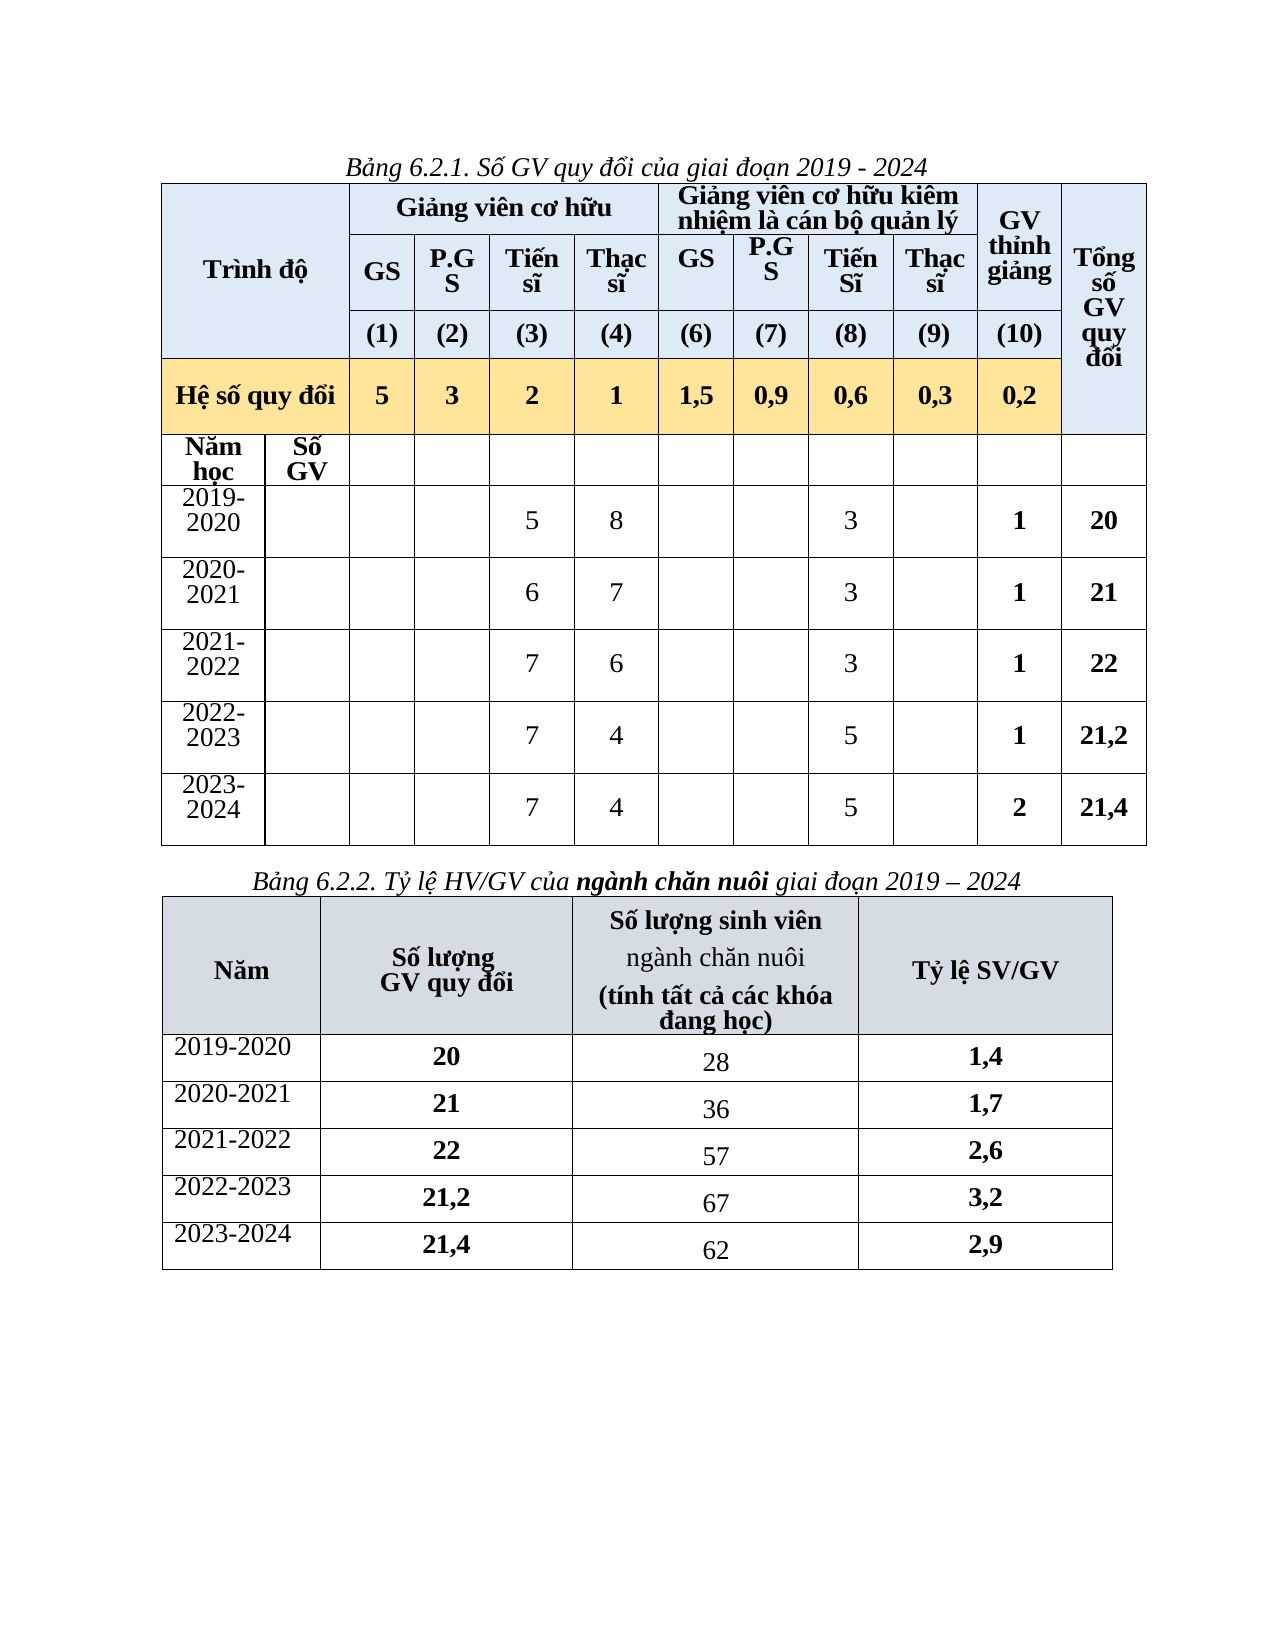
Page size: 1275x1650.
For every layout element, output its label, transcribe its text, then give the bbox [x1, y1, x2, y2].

table_cell 2019-2020 [162, 486, 264, 557]
table_cell [415, 702, 489, 773]
table_cell 2,6 [859, 1129, 1112, 1175]
table_cell 6 [575, 630, 658, 701]
table_cell 2021-2022 [162, 630, 264, 701]
table_cell 2 [490, 359, 574, 434]
table_cell [894, 702, 977, 773]
table_cell 2020-2021 [163, 1082, 320, 1128]
table_cell [659, 558, 733, 629]
table_cell 36 [573, 1082, 858, 1128]
table_cell 67 [573, 1176, 858, 1222]
table_cell 4 [575, 702, 658, 773]
table_cell [415, 558, 489, 629]
table_cell 0,6 [809, 359, 893, 434]
table_cell [415, 774, 489, 844]
table_cell 21 [321, 1082, 572, 1128]
table_cell 2021-2022 [163, 1129, 320, 1175]
table_header GV thỉnh giảng [978, 184, 1061, 310]
table_cell 1 [978, 558, 1061, 629]
table_cell 2023-2024 [162, 774, 264, 844]
table_cell 2019-2020 [163, 1035, 320, 1081]
table_cell 5 [490, 486, 574, 557]
table_cell (1) [350, 311, 414, 358]
table_cell 2 [978, 774, 1061, 844]
table_cell Thạc sĩ [575, 235, 658, 310]
table_header Năm [163, 897, 320, 1034]
table_cell [659, 702, 733, 773]
table_cell [350, 486, 414, 557]
table_header Số lượng GV quy đổi [321, 897, 572, 1034]
table_header Tỷ lệ SV/GV [859, 897, 1112, 1034]
table_header Giảng viên cơ hữu [350, 184, 658, 234]
table_cell 4 [575, 774, 658, 844]
table_header Số lượng sinh viên ngành chăn nuôi (tính tất cả các khóa đang học) [573, 897, 858, 1034]
table_cell 1,5 [659, 359, 733, 434]
table_cell Năm học [162, 435, 264, 485]
table_cell 5 [350, 359, 414, 434]
table_cell [266, 702, 349, 773]
table_cell [415, 486, 489, 557]
table_cell [659, 774, 733, 844]
text Bảng 6.2.2. Tỷ lệ HV/GV của ngành chăn nuôi giai đoạn 2019 – 2024 [150, 871, 1125, 896]
table_cell 5 [809, 702, 893, 773]
table_cell GS [659, 235, 733, 310]
table_cell 3 [809, 486, 893, 557]
table_cell 1 [978, 630, 1061, 701]
table_cell 6 [490, 558, 574, 629]
table_cell 3 [809, 558, 893, 629]
table_cell [350, 435, 414, 485]
table_cell (8) [809, 311, 893, 358]
table_cell 2023-2024 [163, 1223, 320, 1268]
table_cell (7) [734, 311, 808, 358]
table_cell [734, 630, 808, 701]
table_cell 2022-2023 [163, 1176, 320, 1222]
table_cell [415, 435, 489, 485]
table_cell 3 [415, 359, 489, 434]
table_cell [266, 774, 349, 844]
table_cell [894, 435, 977, 485]
table_cell 7 [490, 630, 574, 701]
table_cell [659, 435, 733, 485]
table_cell 21,4 [321, 1223, 572, 1268]
table_cell 62 [573, 1223, 858, 1268]
table_cell 3 [809, 630, 893, 701]
table_cell 3,2 [859, 1176, 1112, 1222]
table_cell [894, 630, 977, 701]
table_cell Tiến Sĩ [809, 235, 893, 310]
table_cell 20 [1062, 486, 1146, 557]
table_cell [809, 435, 893, 485]
table_cell 7 [490, 702, 574, 773]
table_cell [350, 774, 414, 844]
table_cell Hệ số quy đổi [162, 359, 349, 434]
table_cell [575, 435, 658, 485]
table_cell 7 [575, 558, 658, 629]
table_cell [894, 558, 977, 629]
table_cell [490, 435, 574, 485]
table_cell [894, 486, 977, 557]
table_cell (9) [894, 311, 977, 358]
table_cell (10) [978, 311, 1061, 358]
table_cell 1 [575, 359, 658, 434]
table_cell 28 [573, 1035, 858, 1081]
table_cell [659, 630, 733, 701]
table_cell 8 [575, 486, 658, 557]
table_cell 7 [490, 774, 574, 844]
table_cell 5 [809, 774, 893, 844]
table_cell 20 [321, 1035, 572, 1081]
table_cell 2,9 [859, 1223, 1112, 1268]
table_cell (6) [659, 311, 733, 358]
table_cell 1,7 [859, 1082, 1112, 1128]
table_cell 21 [1062, 558, 1146, 629]
table_cell [894, 774, 977, 844]
table_cell 2022-2023 [162, 702, 264, 773]
table_cell [734, 486, 808, 557]
table_cell P.GS [734, 235, 808, 310]
table_cell 2020-2021 [162, 558, 264, 629]
table_cell GS [350, 235, 414, 310]
table_cell [734, 558, 808, 629]
table_cell 0,2 [978, 359, 1061, 434]
table_cell (2) [415, 311, 489, 358]
table_cell [350, 558, 414, 629]
table_cell [734, 435, 808, 485]
table_header Giảng viên cơ hữu kiêm nhiệm là cán bộ quản lý [659, 184, 977, 234]
table_cell [734, 774, 808, 844]
table_cell 1 [978, 702, 1061, 773]
table_cell 21,4 [1062, 774, 1146, 844]
table_cell [266, 630, 349, 701]
table_cell 1,4 [859, 1035, 1112, 1081]
table_cell [415, 630, 489, 701]
table_cell 0,9 [734, 359, 808, 434]
table_cell [1062, 435, 1146, 485]
table_cell [266, 486, 349, 557]
table_cell 21,2 [1062, 702, 1146, 773]
table_cell (4) [575, 311, 658, 358]
table_cell [266, 558, 349, 629]
table_cell Tiến sĩ [490, 235, 574, 310]
table_cell (3) [490, 311, 574, 358]
table_cell [350, 702, 414, 773]
table_cell 0,3 [894, 359, 977, 434]
table_cell [659, 486, 733, 557]
table_cell [978, 435, 1061, 485]
table_cell 57 [573, 1129, 858, 1175]
table_cell 22 [321, 1129, 572, 1175]
table_cell 1 [978, 486, 1061, 557]
table_cell [350, 630, 414, 701]
table_cell Số GV [266, 435, 349, 485]
table_cell 22 [1062, 630, 1146, 701]
table_cell [734, 702, 808, 773]
table_cell P.GS [415, 235, 489, 310]
table_cell 21,2 [321, 1176, 572, 1222]
table_header Tổng số GV quy đổi [1062, 184, 1146, 434]
text Bảng 6.2.1. Số GV quy đổi của giai đoạn 2019 - 2024 [150, 150, 1125, 183]
table_header Trình độ [162, 184, 349, 358]
table_cell Thạc sĩ [894, 235, 977, 310]
